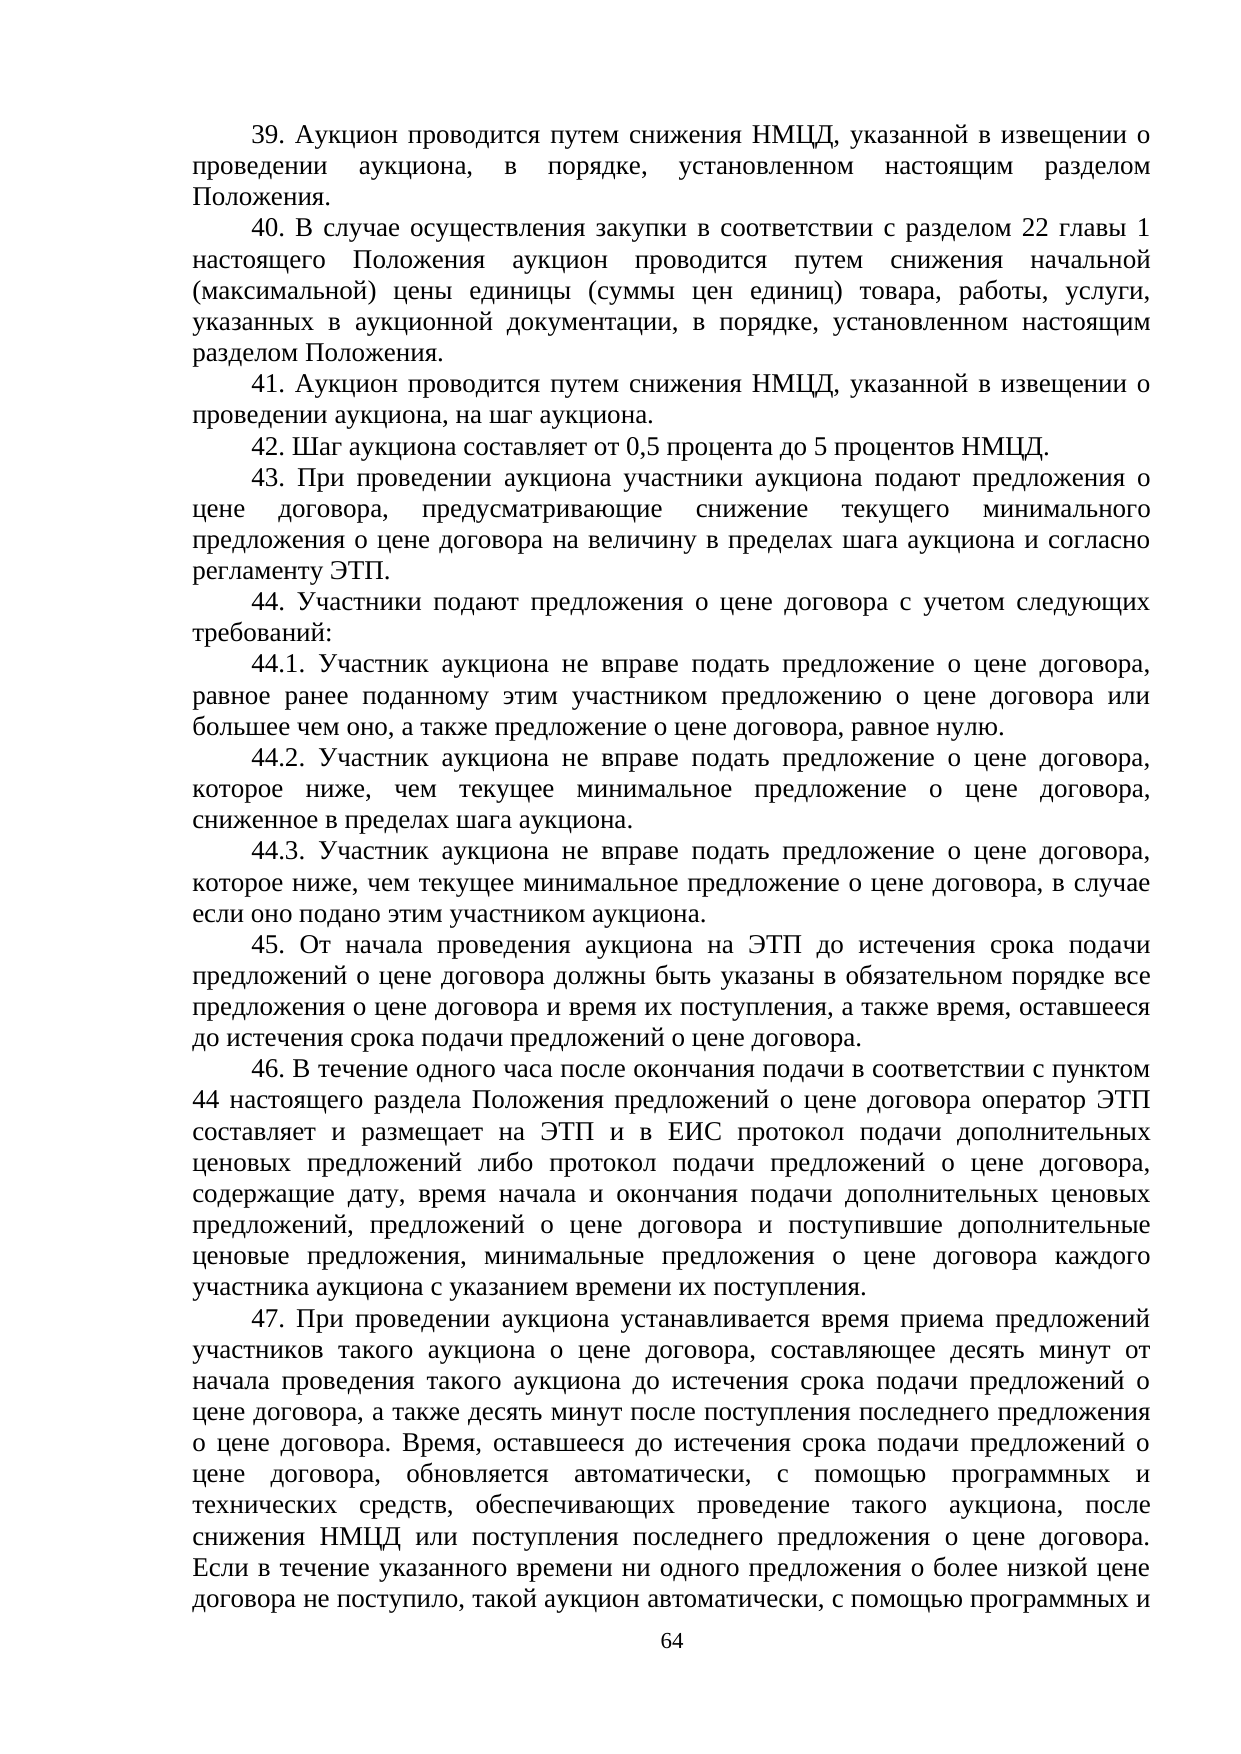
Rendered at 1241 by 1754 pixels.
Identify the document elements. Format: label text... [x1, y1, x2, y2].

text 44.1. Участник аукциона не вправе подать предложение о цене договора, равное ранее поданному этим участником предложению о цене договора или большее чем оно, а также предложение о цене договора, равное нулю. [192, 648, 1152, 741]
text 40. В случае осуществления закупки в соответствии с разделом 22 главы 1 настоящего Положения аукцион проводится путем снижения начальной (максимальной) цены единицы (суммы цен единиц) товара, работы, услуги, указанных в аукционной документации, в порядке, установленном настоящим разделом Положения. [192, 212, 1152, 367]
text 42. Шаг аукциона составляет от 0,5 процента до 5 процентов НМЦД. [192, 429, 1152, 461]
text 46. В течение одного часа после окончания подачи в соответствии с пунктом 44 настоящего раздела Положения предложений о цене договора оператор ЭТП составляет и размещает на ЭТП и в ЕИС протокол подачи дополнительных ценовых предложений либо протокол подачи предложений о цене договора, содержащие дату, время начала и окончания подачи дополнительных ценовых предложений, предложений о цене договора и поступившие дополнительные ценовые предложения, минимальные предложения о цене договора каждого участника аукциона с указанием времени их поступления. [192, 1052, 1152, 1302]
text 45. От начала проведения аукциона на ЭТП до истечения срока подачи предложений о цене договора должны быть указаны в обязательном порядке все предложения о цене договора и время их поступления, а также время, оставшееся до истечения срока подачи предложений о цене договора. [192, 928, 1152, 1052]
text 44.3. Участник аукциона не вправе подать предложение о цене договора, которое ниже, чем текущее минимальное предложение о цене договора, в случае если оно подано этим участником аукциона. [192, 834, 1152, 928]
text 44.2. Участник аукциона не вправе подать предложение о цене договора, которое ниже, чем текущее минимальное предложение о цене договора, сниженное в пределах шага аукциона. [192, 741, 1152, 834]
text 44. Участники подают предложения о цене договора с учетом следующих требований: [192, 585, 1152, 648]
text 39. Аукцион проводится путем снижения НМЦД, указанной в извещении о проведении аукциона, в порядке, установленном настоящим разделом Положения. [192, 118, 1152, 212]
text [192, 1302, 1152, 1613]
text 41. Аукцион проводится путем снижения НМЦД, указанной в извещении о проведении аукциона, на шаг аукциона. [192, 367, 1152, 429]
text 43. При проведении аукциона участники аукциона подают предложения о цене договора, предусматривающие снижение текущего минимального предложения о цене договора на величину в пределах шага аукциона и согласно регламенту ЭТП. [192, 461, 1152, 585]
